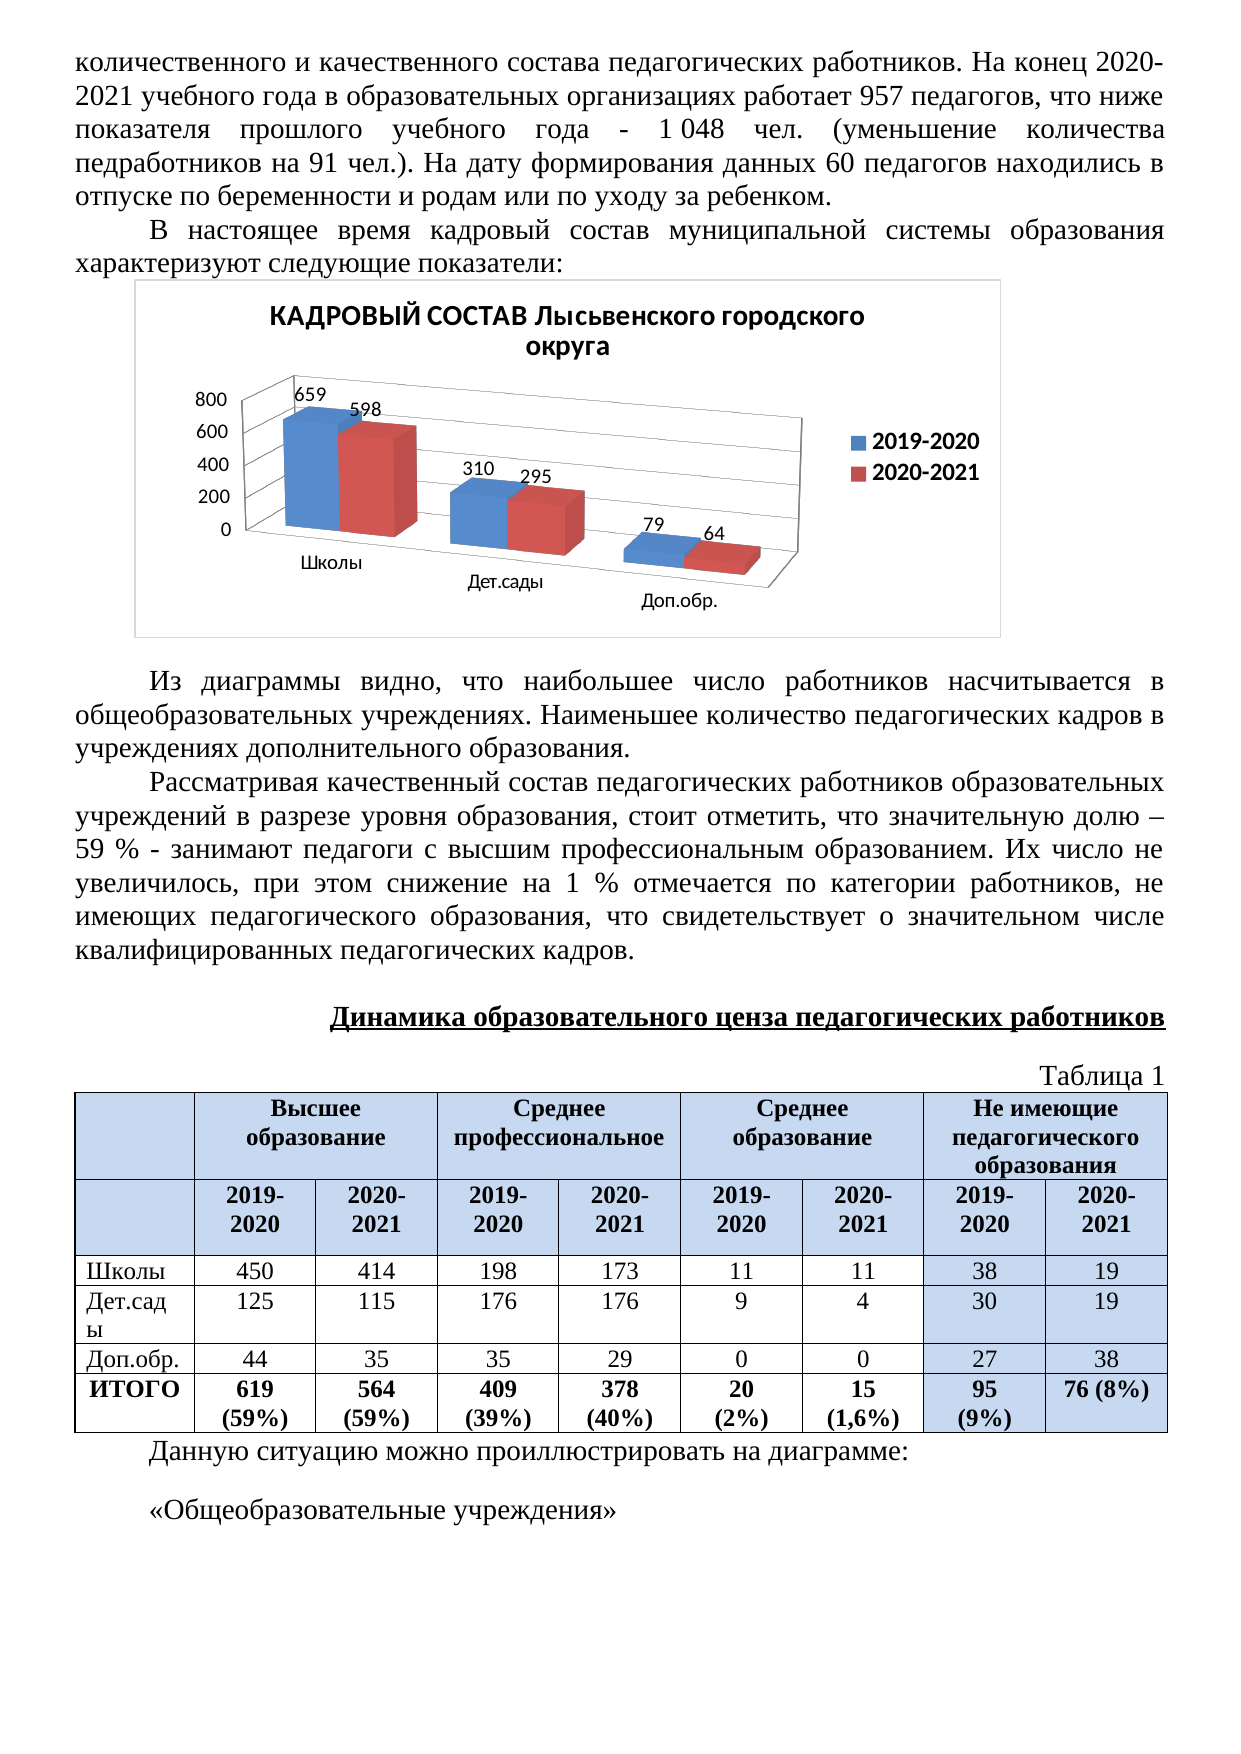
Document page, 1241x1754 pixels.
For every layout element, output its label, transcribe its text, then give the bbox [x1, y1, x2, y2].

table_cell 198 [438, 1256, 558, 1285]
text Таблица 1 [75, 1058, 1165, 1092]
table_cell 29 [559, 1344, 680, 1373]
table_cell 38 [924, 1256, 1045, 1285]
table_cell 409 (39%) [438, 1374, 558, 1432]
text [75, 44, 1165, 212]
table_cell 2019-2020 [438, 1180, 558, 1255]
table_cell 115 [316, 1286, 437, 1343]
table_cell 15 (1,6%) [803, 1374, 923, 1432]
text В настоящее время кадровый состав муниципальной системы образования характеризуют следующие показатели: [75, 212, 1165, 279]
table_cell 20 (2%) [681, 1374, 802, 1432]
table_cell 44 [195, 1344, 315, 1373]
table_cell 9 [681, 1286, 802, 1343]
table_cell 2020-2021 [316, 1180, 437, 1255]
table_cell 76 (8%) [1046, 1374, 1167, 1432]
table_cell 35 [316, 1344, 437, 1373]
table_header Среднее профессиональное [438, 1093, 680, 1179]
table_cell [76, 1180, 194, 1255]
table_header Высшее образование [195, 1093, 437, 1179]
table_header Не имеющие педагогического образования [924, 1093, 1167, 1179]
table_cell Школы [76, 1256, 194, 1285]
table_cell 619 (59%) [195, 1374, 315, 1432]
table_cell 176 [559, 1286, 680, 1343]
table_cell 173 [559, 1256, 680, 1285]
table_header Среднее образование [681, 1093, 923, 1179]
table_header [76, 1093, 194, 1179]
table_cell 2020-2021 [1046, 1180, 1167, 1255]
table_cell 11 [803, 1256, 923, 1285]
table_cell Доп.обр. [76, 1344, 194, 1373]
table_cell 2019-2020 [924, 1180, 1045, 1255]
table_cell 4 [803, 1286, 923, 1343]
table_cell Дет.сады [76, 1286, 194, 1343]
table_cell 19 [1046, 1256, 1167, 1285]
table_cell 2019-2020 [681, 1180, 802, 1255]
text Данную ситуацию можно проиллюстрировать на диаграмме: [75, 1433, 1165, 1466]
table_cell ИТОГО [76, 1374, 194, 1432]
table_cell 450 [195, 1256, 315, 1285]
table_cell 35 [438, 1344, 558, 1373]
table_cell 125 [195, 1286, 315, 1343]
text Динамика образовательного ценза педагогических работников [75, 999, 1165, 1032]
table_cell 564 (59%) [316, 1374, 437, 1432]
table_cell 378 (40%) [559, 1374, 680, 1432]
table_cell 38 [1046, 1344, 1167, 1373]
table_cell 0 [803, 1344, 923, 1373]
table_cell 2019-2020 [195, 1180, 315, 1255]
text Из диаграммы видно, что наибольшее число работников насчитывается в общеобразовательных учреждениях. Наименьшее количество педагогических кадров в учреждениях дополнительного образования. [75, 663, 1165, 764]
table_cell 414 [316, 1256, 437, 1285]
table_cell 30 [924, 1286, 1045, 1343]
table_cell 0 [681, 1344, 802, 1373]
table_cell 19 [1046, 1286, 1167, 1343]
text «Общеобразовательные учреждения» [75, 1492, 1165, 1526]
text Рассматривая качественный состав педагогических работников образовательных учреждений в разрезе уровня образования, стоит отметить, что значительную долю – 59 % - занимают педагоги с высшим профессиональным образованием. Их число не увеличилось, при этом снижение на 1 % отмечается по категории работников, не имеющих педагогического образования, что свидетельствует о значительном числе квалифицированных педагогических кадров. [75, 764, 1165, 965]
table_cell 176 [438, 1286, 558, 1343]
table_cell 11 [681, 1256, 802, 1285]
table_cell 2020-2021 [559, 1180, 680, 1255]
table_cell 95 (9%) [924, 1374, 1045, 1432]
table_cell 2020-2021 [803, 1180, 923, 1255]
table_cell 27 [924, 1344, 1045, 1373]
